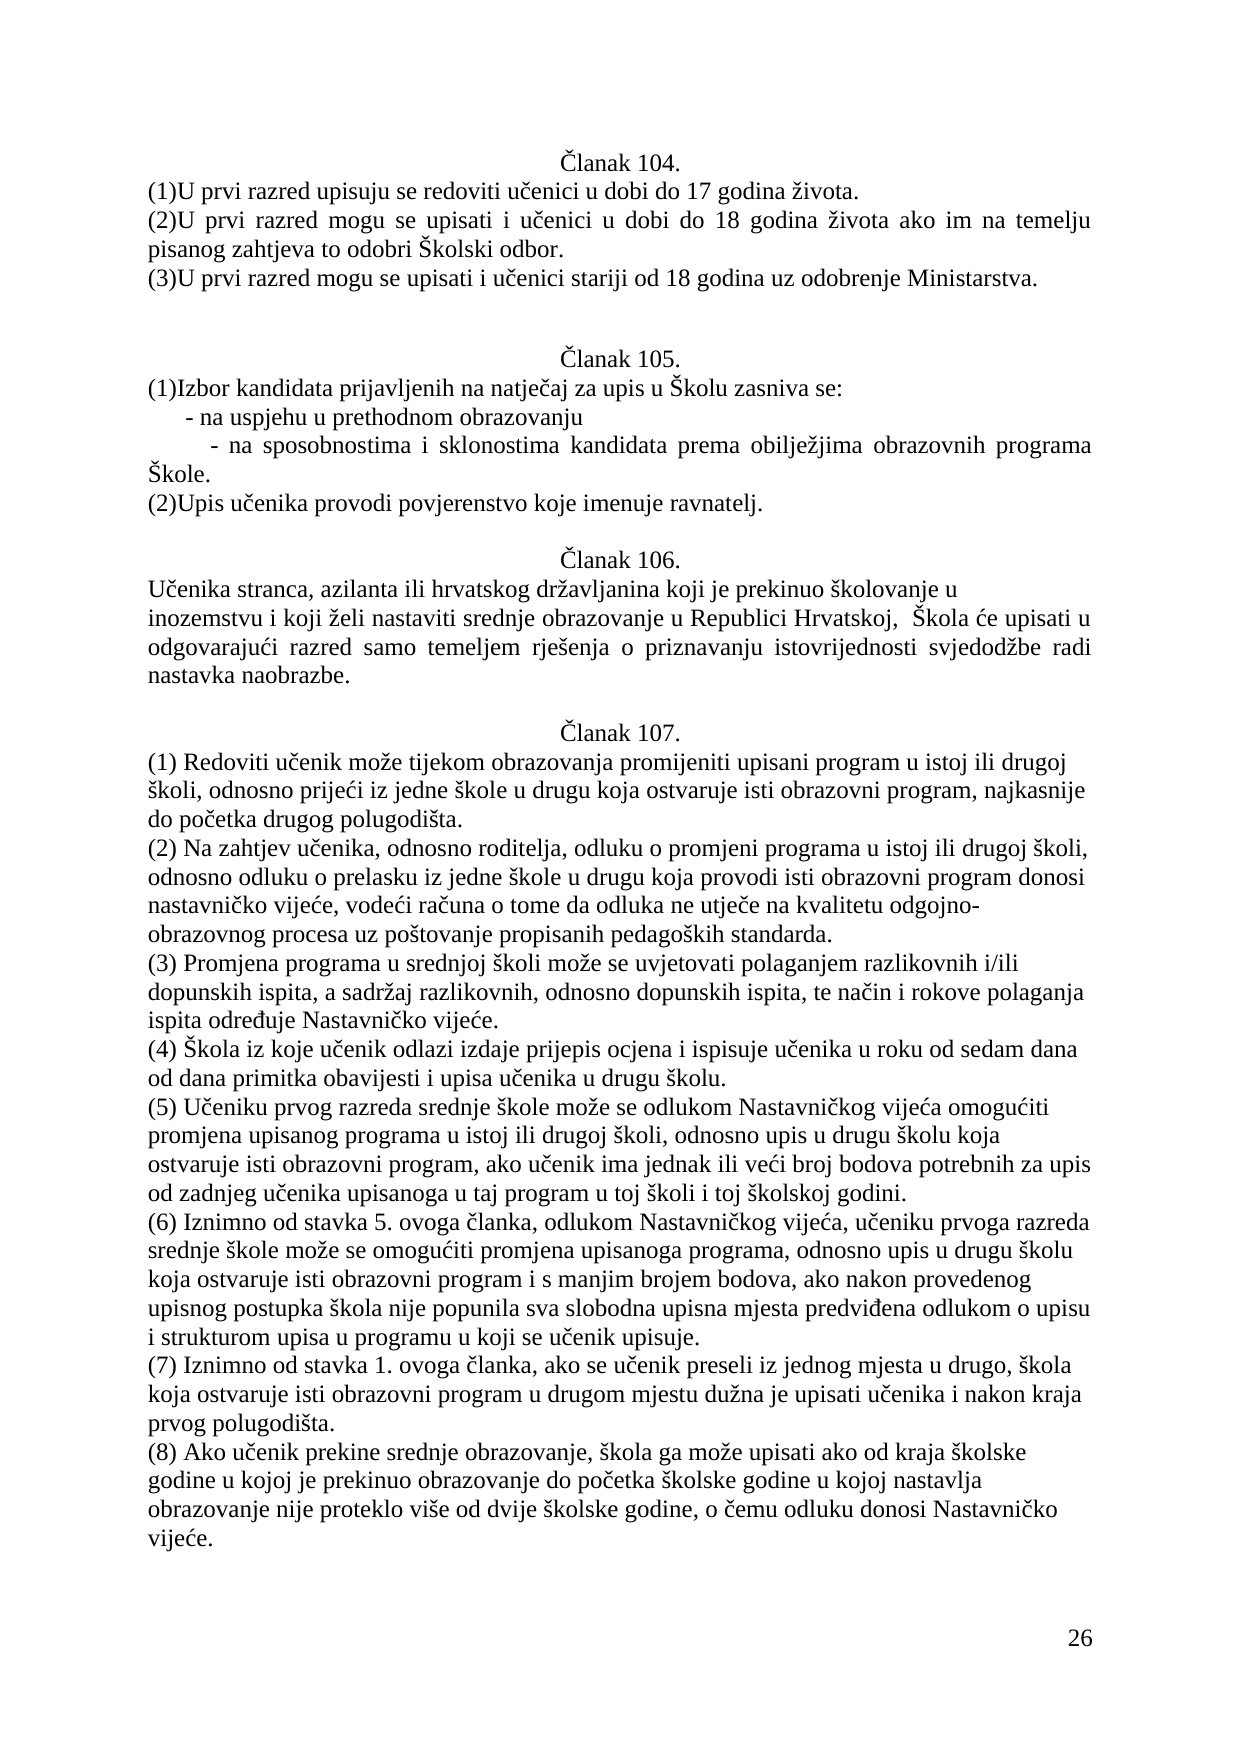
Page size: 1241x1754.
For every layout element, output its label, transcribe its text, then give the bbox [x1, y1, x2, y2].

text Članak 105. [148, 344, 1092, 373]
text Članak 107. [148, 718, 1092, 747]
text (1)U prvi razred upisuju se redoviti učenici u dobi do 17 godina života. [148, 176, 1092, 205]
text - na sposobnostima i sklonostima kandidata prema obilježjima obrazovnih programa Škole. [148, 431, 1092, 488]
text (2)U prvi razred mogu se upisati i učenici u dobi do 18 godina života ako im na temelju pisanog zahtjeva to odobri Školski odbor. [148, 205, 1092, 263]
text - na uspjehu u prethodnom obrazovanju [148, 402, 1092, 431]
text (1) Redoviti učenik može tijekom obrazovanja promijeniti upisani program u istoj ili drugoj školi, odnosno prijeći iz jedne škole u drugu koja ostvaruje isti obrazovni program, najkasnije do početka drugog polugodišta. (2) Na zahtjev učenika, odnosno roditelja, odluku o promjeni programa u istoj ili drugoj školi, odnosno odluku o prelasku iz jedne škole u drugu koja provodi isti obrazovni program donosi nastavničko vijeće, vodeći računa o tome da odluka ne utječe na kvalitetu odgojno-obrazovnog procesa uz poštovanje propisanih pedagoških standarda. (3) Promjena programa u srednjoj školi može se uvjetovati polaganjem razlikovnih i/ili dopunskih ispita, a sadržaj razlikovnih, odnosno dopunskih ispita, te način i rokove polaganja ispita određuje Nastavničko vijeće. (4) Škola iz koje učenik odlazi izdaje prijepis ocjena i ispisuje učenika u roku od sedam dana od dana primitka obavijesti i upisa učenika u drugu školu. (5) Učeniku prvog razreda srednje škole može se odlukom Nastavničkog vijeća omogućiti promjena upisanog programa u istoj ili drugoj školi, odnosno upis u drugu školu koja ostvaruje isti obrazovni program, ako učenik ima jednak ili veći broj bodova potrebnih za upis od zadnjeg učenika upisanoga u taj program u toj školi i toj školskoj godini. (6) Iznimno od stavka 5. ovoga članka, odlukom Nastavničkog vijeća, učeniku prvoga razreda srednje škole može se omogućiti promjena upisanoga programa, odnosno upis u drugu školu koja ostvaruje isti obrazovni program i s manjim brojem bodova, ako nakon provedenog upisnog postupka škola nije popunila sva slobodna upisna mjesta predviđena odlukom o upisu i strukturom upisa u programu u koji se učenik upisuje. (7) Iznimno od stavka 1. ovoga članka, ako se učenik preseli iz jednog mjesta u drugo, škola koja ostvaruje isti obrazovni program u drugom mjestu dužna je upisati učenika i nakon kraja prvog polugodišta. (8) Ako učenik prekine srednje obrazovanje, škola ga može upisati ako od kraja školske godine u kojoj je prekinuo obrazovanje do početka školske godine u kojoj nastavlja obrazovanje nije proteklo više od dvije školske godine, o čemu odluku donosi Nastavničko vijeće. [148, 747, 1092, 1552]
text (2)Upis učenika provodi povjerenstvo koje imenuje ravnatelj. [148, 488, 1092, 517]
text (1)Izbor kandidata prijavljenih na natječaj za upis u Školu zasniva se: [148, 373, 1092, 402]
text (3)U prvi razred mogu se upisati i učenici stariji od 18 godina uz odobrenje Ministarstva. [148, 263, 1092, 291]
text Učenika stranca, azilanta ili hrvatskog državljanina koji je prekinuo školovanje u [148, 574, 1092, 603]
text inozemstvu i koji želi nastaviti srednje obrazovanje u Republici Hrvatskoj, Škola će upisati u odgovarajući razred samo temeljem rješenja o priznavanju istovrijednosti svjedodžbe radi nastavka naobrazbe. [148, 603, 1092, 689]
text Članak 104. [148, 148, 1092, 176]
text Članak 106. [148, 546, 1092, 574]
